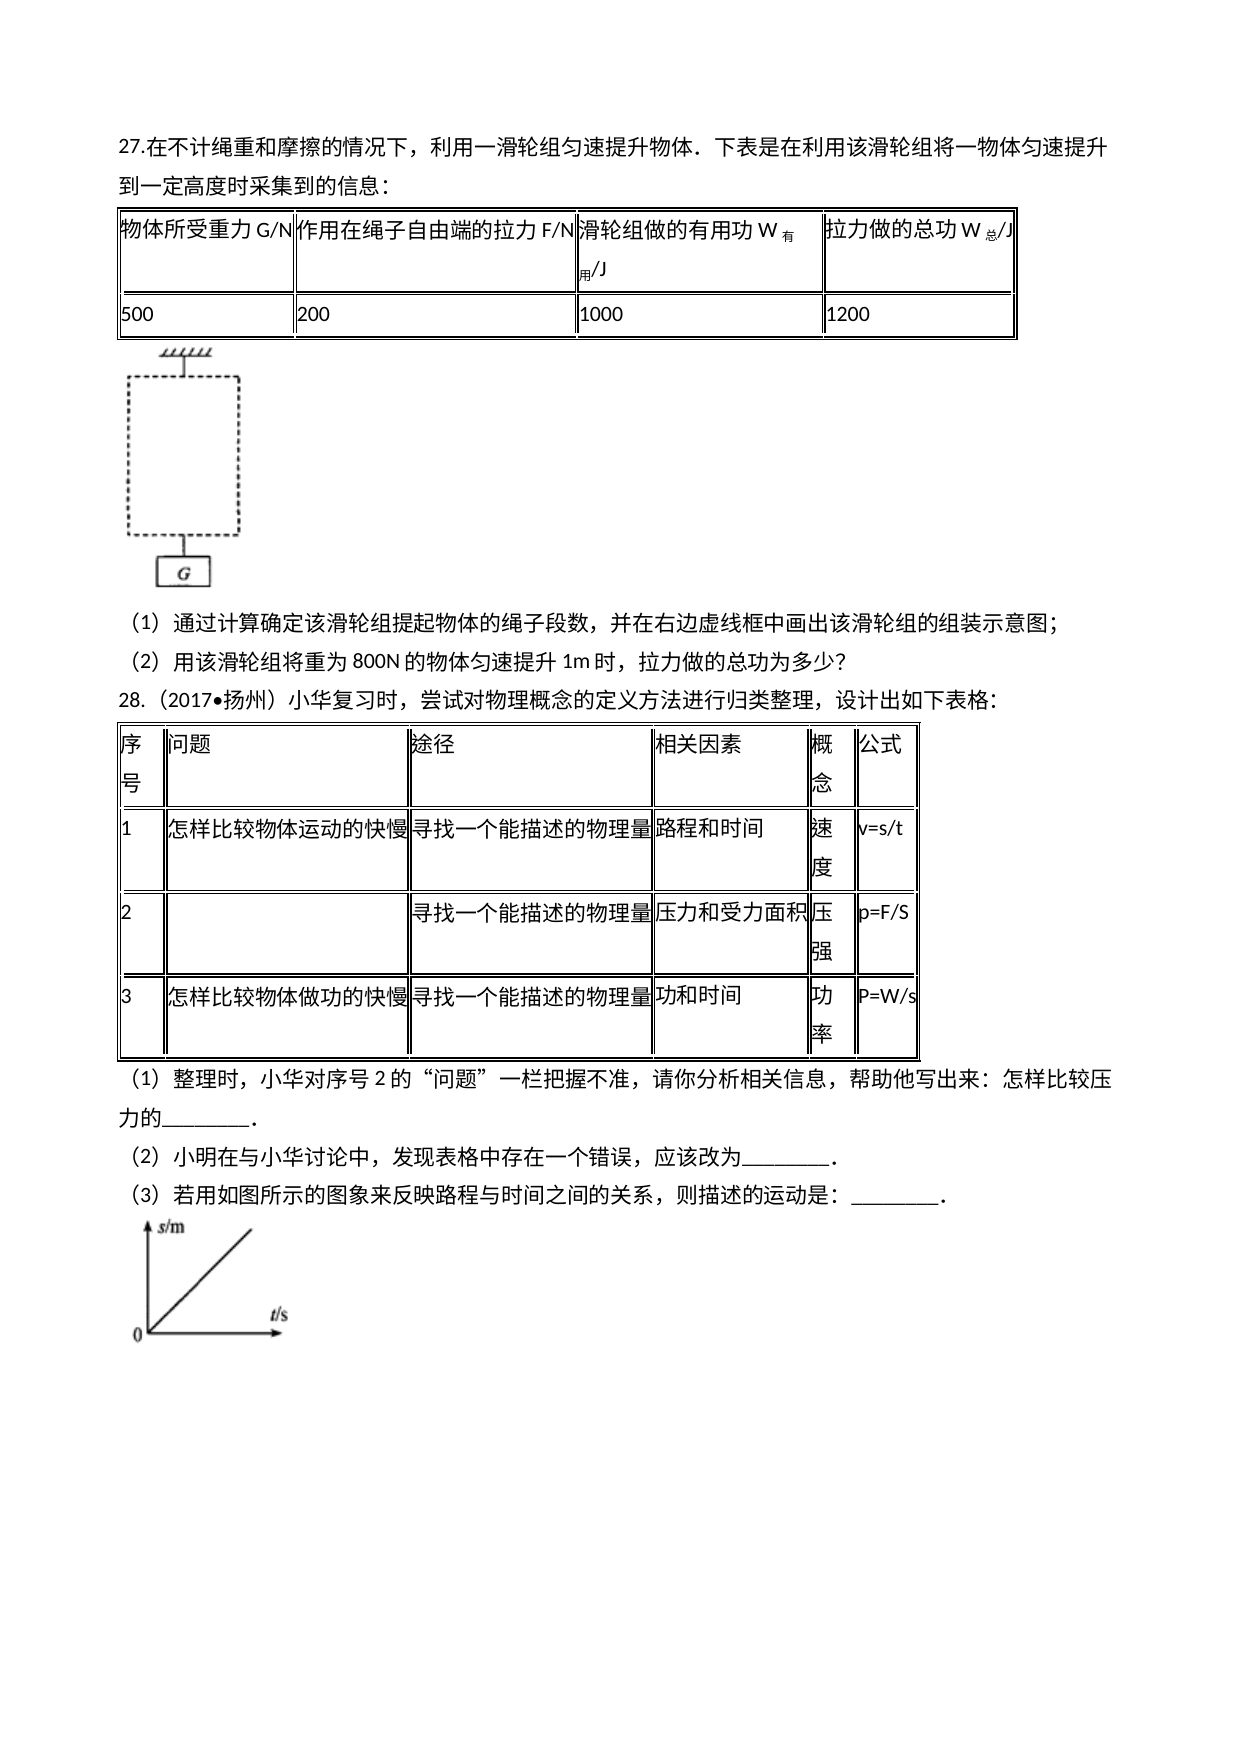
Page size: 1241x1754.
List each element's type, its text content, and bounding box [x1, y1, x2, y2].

table_cell p=F/S [856, 890, 918, 973]
text 28.（2017•扬州）小华复习时，尝试对物理概念的定义方法进行归类整理，设计出如下表格： [118, 683, 1122, 716]
table_cell 速度 [812, 810, 854, 889]
table_cell P=W/s [856, 973, 918, 1057]
text （3）若用如图所示的图象来反映路程与时间之间的关系，则描述的运动是：________． [118, 1178, 1122, 1210]
text （2）小明在与小华讨论中，发现表格中存在一个错误，应该改为________． [118, 1139, 1122, 1172]
table_header 途径 [410, 726, 653, 806]
text 27.在不计绳重和摩擦的情况下，利用一滑轮组匀速提升物体．下表是在利用该滑轮组将一物体匀速提升到一定高度时采集到的信息： [118, 129, 1122, 201]
table_cell 寻找一个能描述的物理量 [412, 894, 651, 973]
table_cell 怎样比较物体做功的快慢 [166, 978, 409, 1057]
table_header 相关因素 [653, 726, 809, 806]
table_cell 压力和受力面积 [655, 894, 807, 973]
table_cell 寻找一个能描述的物理量 [412, 810, 651, 889]
table_cell 1 [119, 806, 166, 889]
table_header 拉力做的总功W总/J [824, 212, 1013, 291]
table_header 序号 [119, 723, 166, 806]
table_cell 500 [121, 291, 295, 336]
table_cell 路程和时间 [655, 810, 807, 889]
table_cell 1200 [824, 291, 1014, 336]
table_cell 压强 [812, 894, 854, 973]
table_cell 功和时间 [653, 977, 809, 1057]
table_cell 怎样比较物体运动的快慢 [168, 810, 407, 889]
table_header 滑轮组做的有用功W有用/J [577, 209, 824, 291]
table_header 作用在绳子自由端的拉力F/N [295, 209, 577, 291]
text （1）通过计算确定该滑轮组提起物体的绳子段数，并在右边虚线框中画出该滑轮组的组装示意图； [118, 606, 1122, 638]
table_cell 功率 [810, 978, 856, 1057]
table_cell 1000 [577, 291, 824, 336]
table_header 公式 [856, 723, 918, 806]
picture [128, 1216, 302, 1348]
table_cell 200 [295, 291, 577, 336]
text （1）整理时，小华对序号2的“问题”一栏把握不准，请你分析相关信息，帮助他写出来：怎样比较压力的________． [118, 1061, 1122, 1133]
text （2）用该滑轮组将重为800N的物体匀速提升1m时，拉力做的总功为多少？ [118, 644, 1122, 677]
table_cell 3 [119, 973, 166, 1057]
table_cell [168, 894, 407, 973]
picture [118, 340, 247, 592]
table_cell 寻找一个能描述的物理量 [410, 978, 653, 1057]
table_header 问题 [166, 726, 409, 806]
table_header 物体所受重力G/N [119, 209, 295, 291]
table_header 概念 [810, 726, 856, 806]
table_cell 2 [119, 890, 166, 973]
table_cell v=s/t [856, 806, 918, 889]
